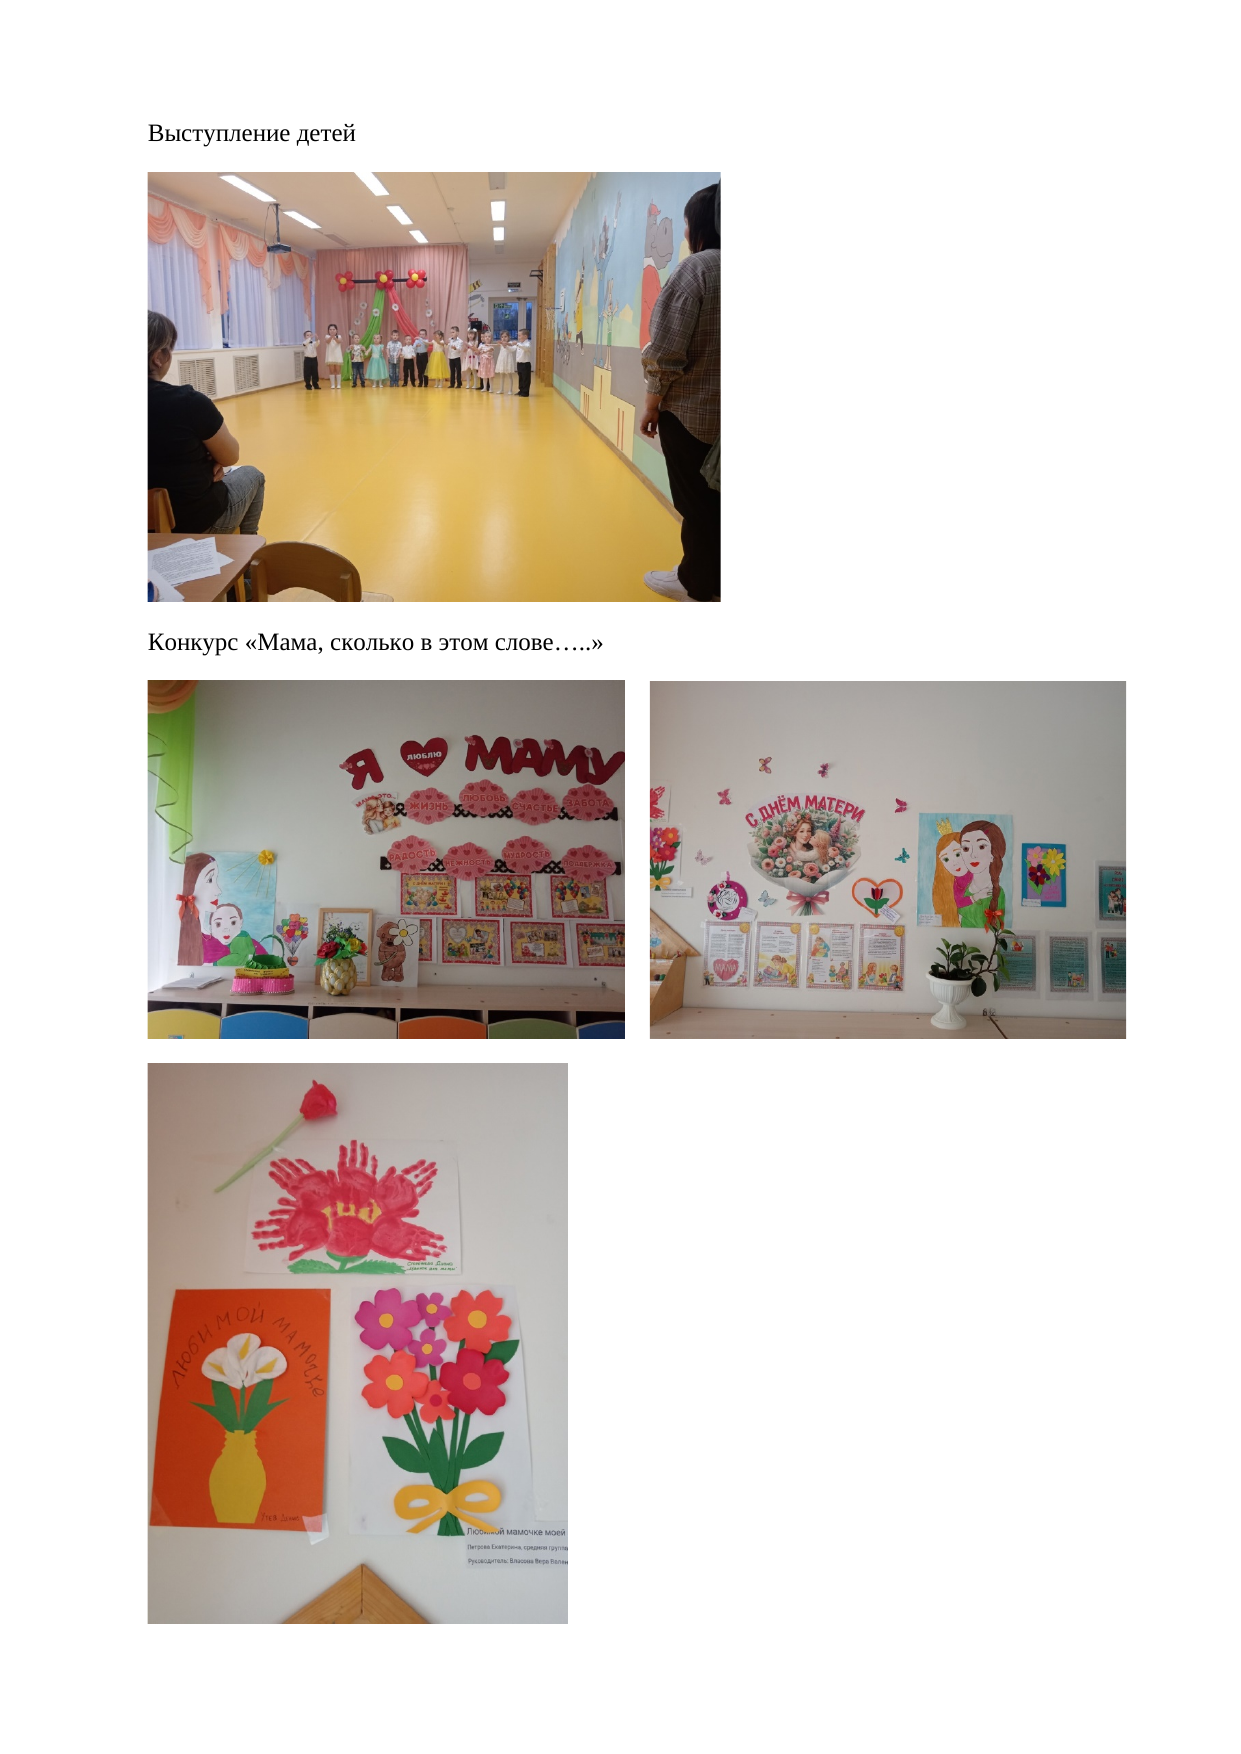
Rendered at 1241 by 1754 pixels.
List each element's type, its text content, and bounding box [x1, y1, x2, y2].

picture [147, 680, 625, 1039]
picture [147, 1063, 568, 1624]
text Конкурс «Мама, сколько в этом слове…..» [148, 627, 1152, 656]
text Выступление детей [148, 118, 1152, 147]
picture [147, 172, 721, 602]
picture [649, 681, 1127, 1039]
